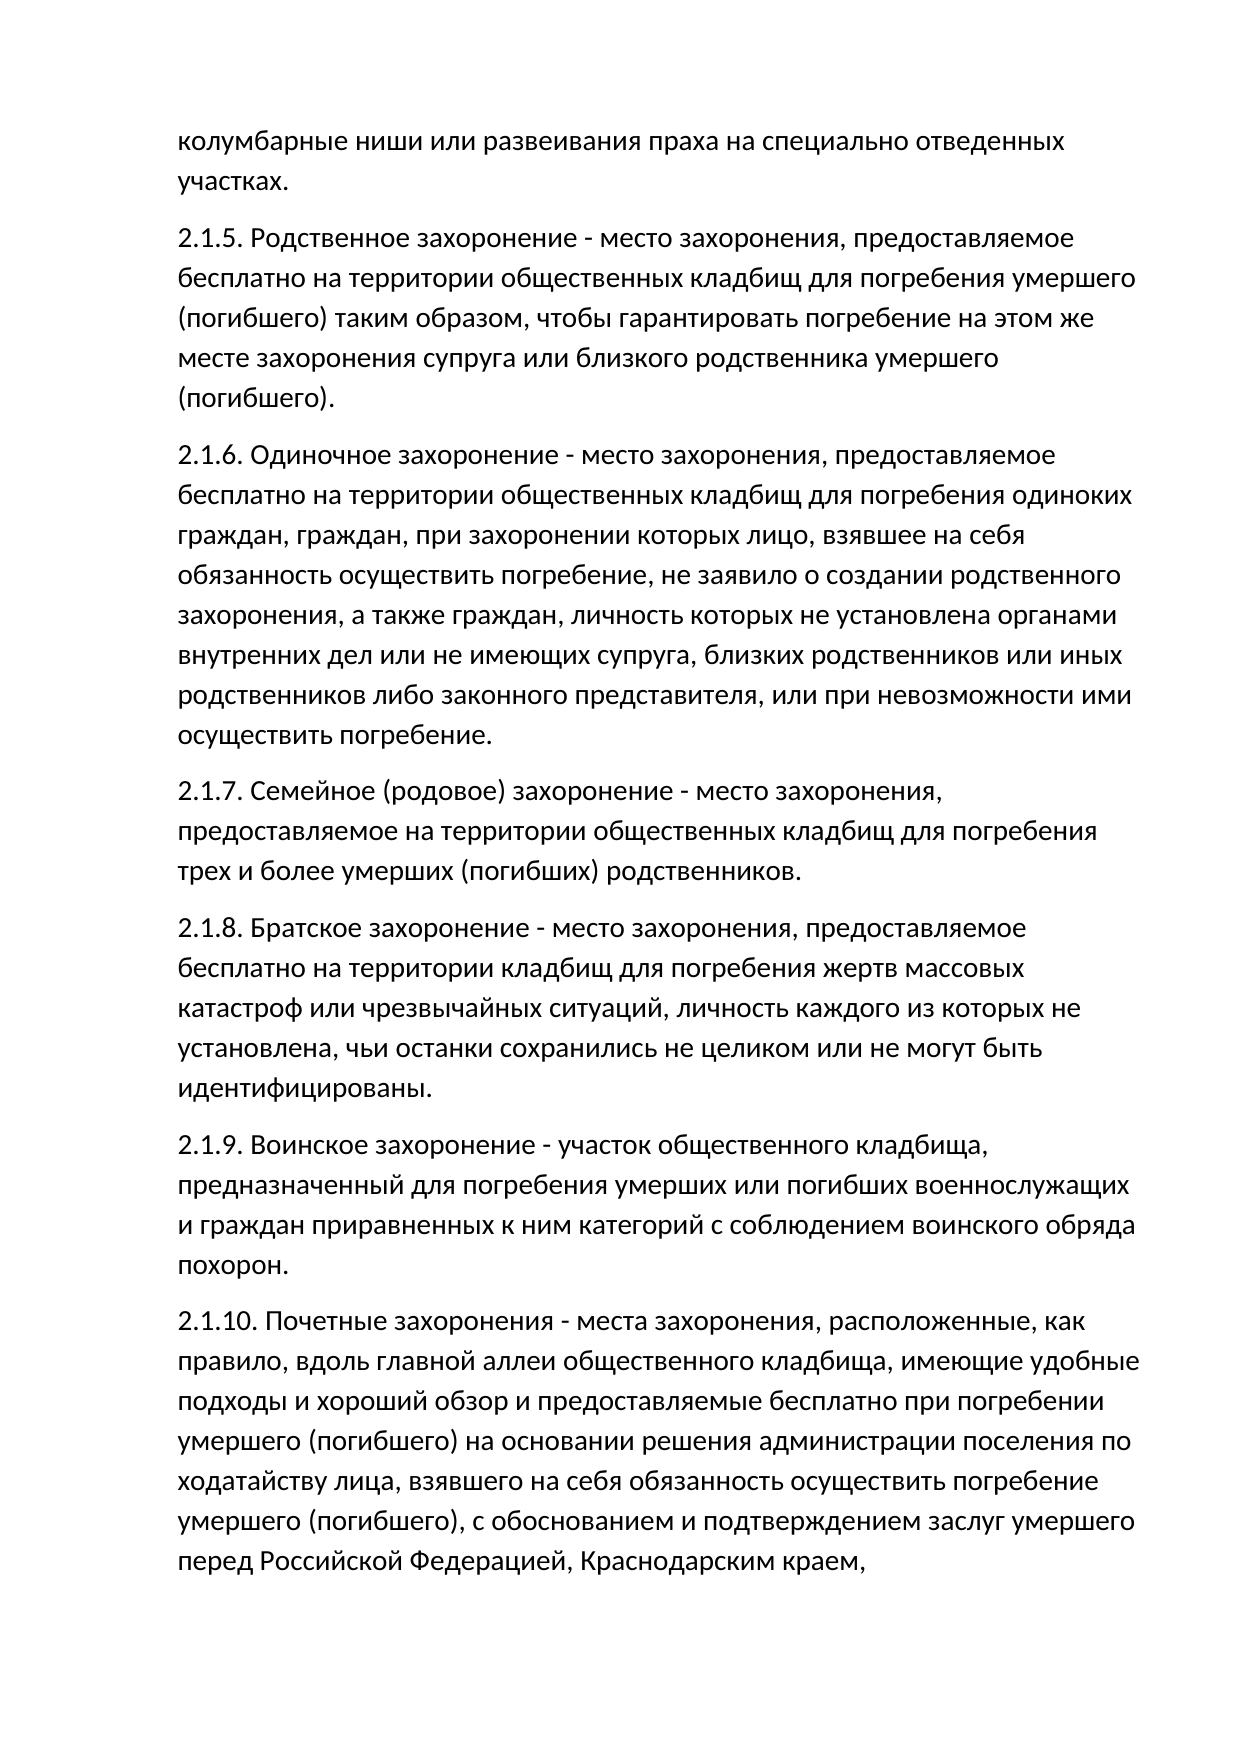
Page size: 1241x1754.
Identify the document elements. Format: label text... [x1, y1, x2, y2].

text 2.1.8. Братское захоронение - место захоронения, предоставляемое бесплатно на территории кладбищ для погребения жертв массовых катастроф или чрезвычайных ситуаций, личность каждого из которых не установлена, чьи останки сохранились не целиком или не могут быть идентифицированы. [177, 905, 1152, 1105]
text 2.1.9. Воинское захоронение - участок общественного кладбища, предназначенный для погребения умерших или погибших военнослужащих и граждан приравненных к ним категорий с соблюдением воинского обряда похорон. [177, 1121, 1152, 1281]
text 2.1.6. Одиночное захоронение - место захоронения, предоставляемое бесплатно на территории общественных кладбищ для погребения одиноких граждан, граждан, при захоронении которых лицо, взявшее на себя обязанность осуществить погребение, не заявило о создании родственного захоронения, а также граждан, личность которых не установлена органами внутренних дел или не имеющих супруга, близких родственников или иных родственников либо законного представителя, или при невозможности ими осуществить погребение. [177, 431, 1152, 751]
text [177, 118, 1152, 198]
text 2.1.7. Семейное (родовое) захоронение - место захоронения, предоставляемое на территории общественных кладбищ для погребения трех и более умерших (погибших) родственников. [177, 768, 1152, 888]
text 2.1.5. Родственное захоронение - место захоронения, предоставляемое бесплатно на территории общественных кладбищ для погребения умершего (погибшего) таким образом, чтобы гарантировать погребение на этом же месте захоронения супруга или близкого родственника умершего (погибшего). [177, 215, 1152, 415]
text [177, 1298, 1152, 1578]
